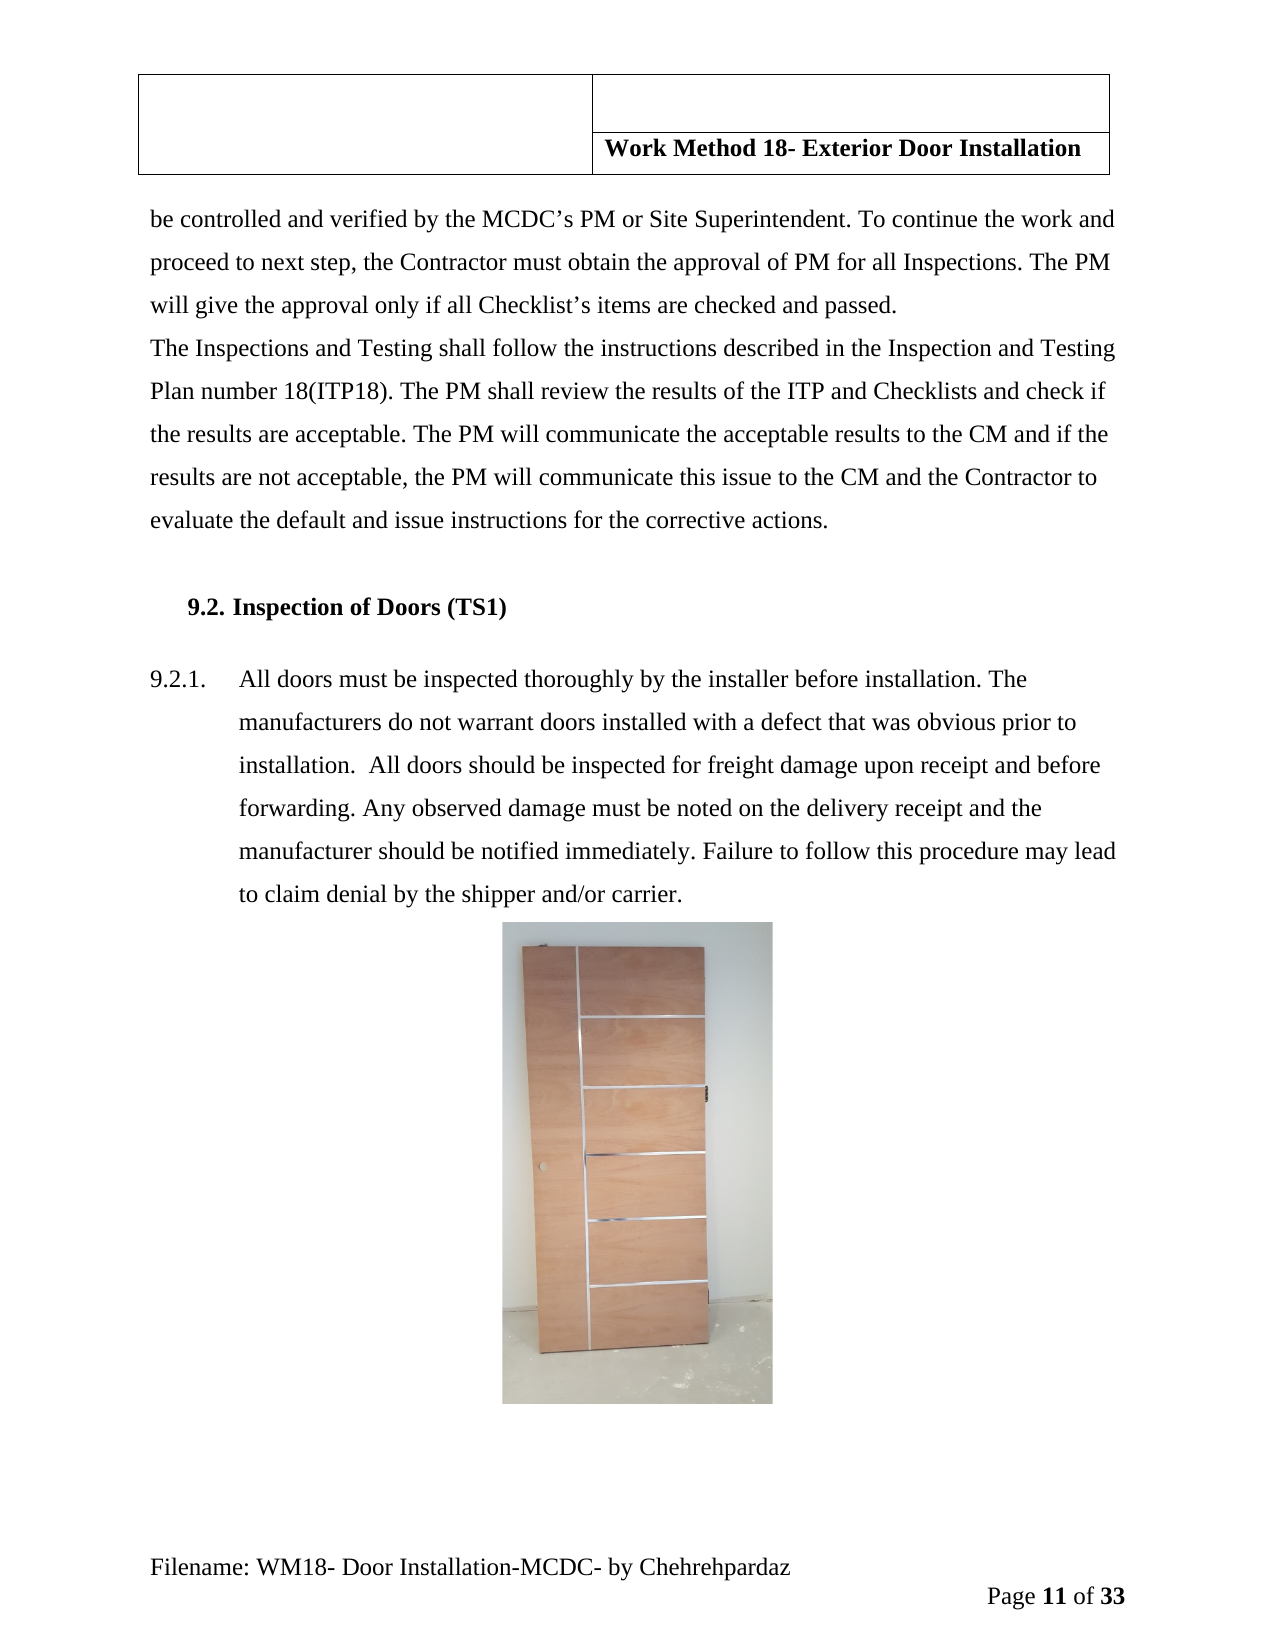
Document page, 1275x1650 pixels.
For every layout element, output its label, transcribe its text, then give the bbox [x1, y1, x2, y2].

text The Inspections and Testing shall follow the instructions described in the Inspection and Testing Plan number 18(ITP18). The PM shall review the results of the ITP and Checklists and check if the results are acceptable. The PM will communicate the acceptable results to the CM and if the results are not acceptable, the PM will communicate this issue to the CM and the Contractor to evaluate the default and issue instructions for the corrective actions. [150, 333, 1125, 534]
list All doors must be inspected thoroughly by the installer before installation. The manufacturers do not warrant doors installed with a defect that was obvious prior to installation. All doors should be inspected for freight damage upon receipt and before forwarding. Any observed damage must be noted on the delivery receipt and the manufacturer should be notified immediately. Failure to follow this procedure may lead to claim denial by the shipper and/or carrier. [150, 664, 1125, 908]
subtitle Inspection of Doors (TS1) [187, 592, 1125, 621]
picture [502, 922, 773, 1404]
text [150, 204, 1125, 319]
